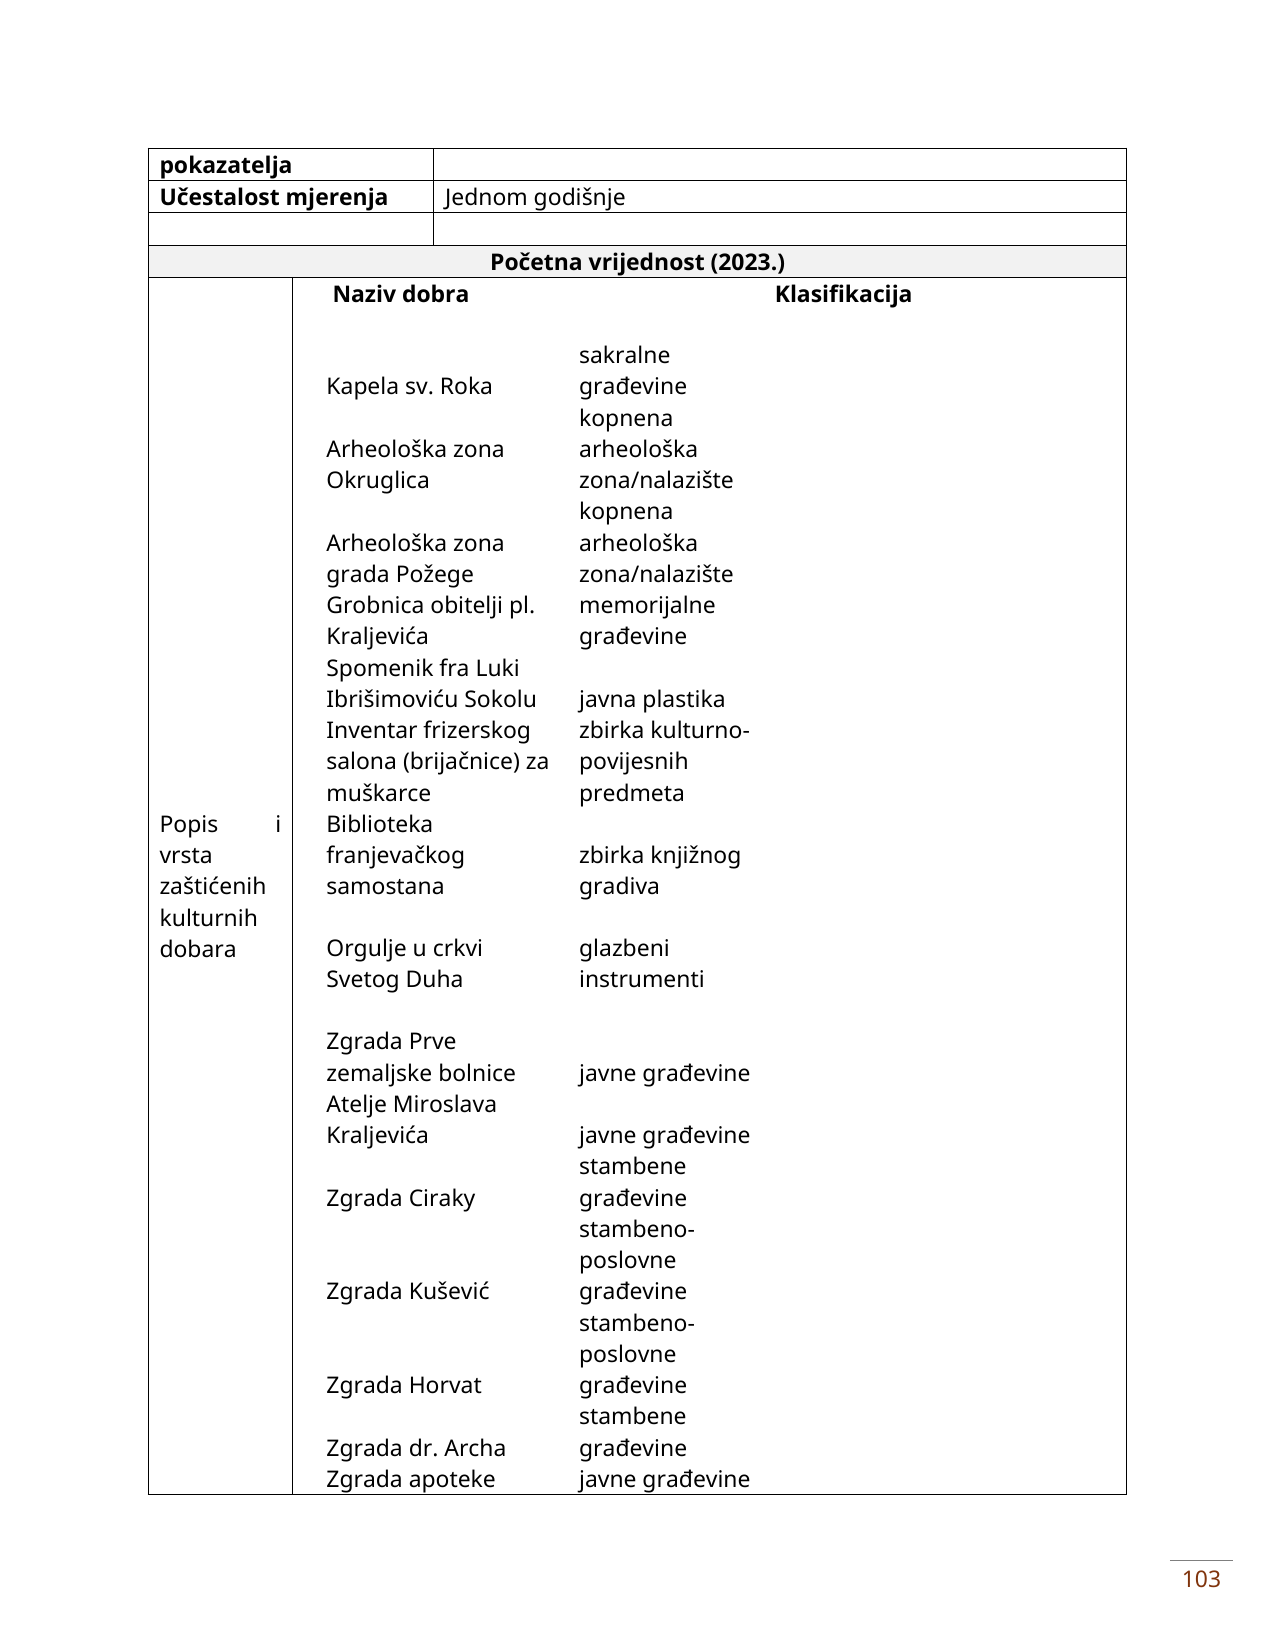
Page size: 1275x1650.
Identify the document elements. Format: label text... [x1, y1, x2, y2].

table_cell [293, 278, 1126, 1494]
table_cell [434, 149, 1126, 180]
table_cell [149, 149, 433, 180]
table_cell Jednom godišnje [434, 181, 1126, 212]
table_cell [149, 213, 433, 244]
table_cell [434, 213, 1126, 244]
table_cell Početna vrijednost (2023.) [149, 246, 1126, 277]
table_cell Učestalost mjerenja [149, 181, 433, 212]
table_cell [149, 278, 292, 1494]
